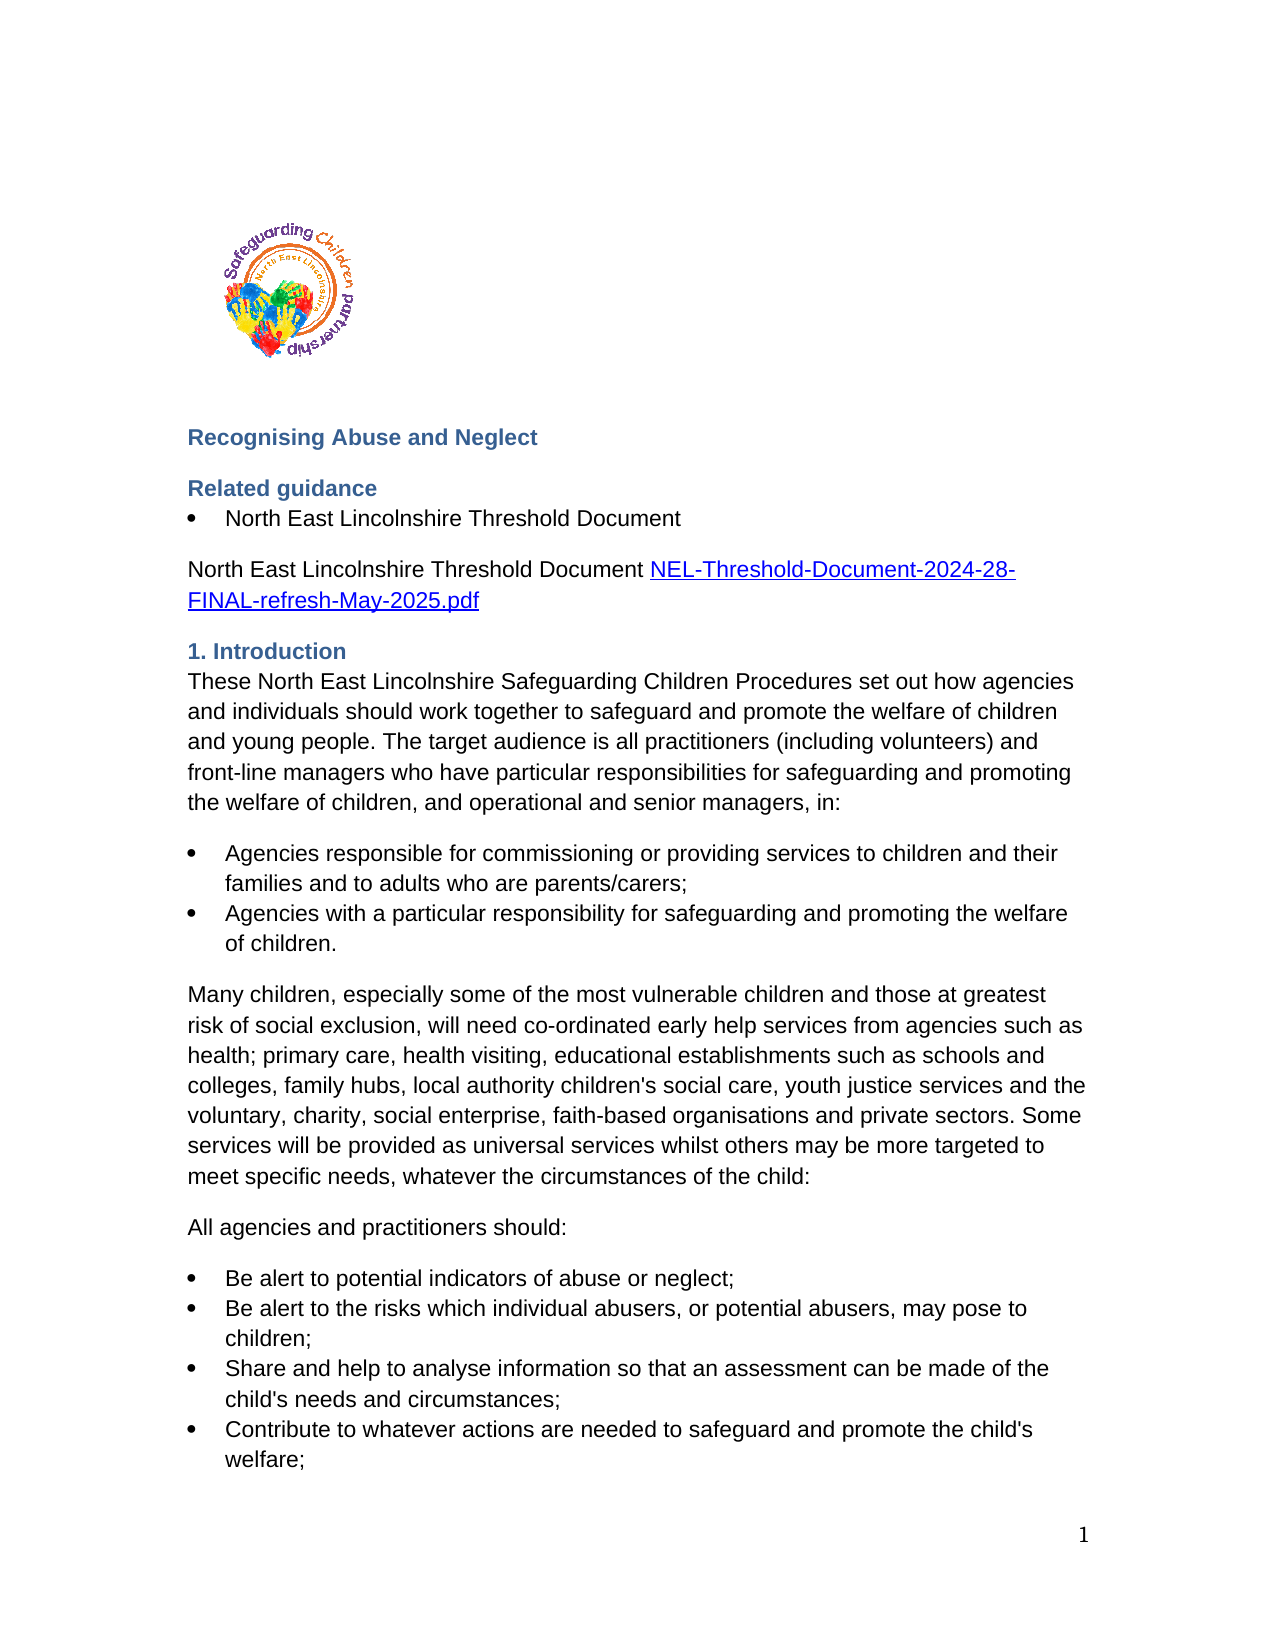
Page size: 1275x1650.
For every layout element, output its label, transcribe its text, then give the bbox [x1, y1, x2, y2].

list Be alert to potential indicators of abuse or neglect; [187, 1265, 1087, 1291]
subtitle Related guidance [187, 475, 1087, 501]
list Agencies with a particular responsibility for safeguarding and promoting the welfare of children. [187, 900, 1087, 957]
text North East Lincolnshire Threshold Document NEL-Threshold-Document-2024-28-FINAL-refresh-May-2025.pdf [187, 556, 1087, 613]
text Many children, especially some of the most vulnerable children and those at greatest risk of social exclusion, will need co-ordinated early help services from agencies such as health; primary care, health visiting, educational establishments such as schools and colleges, family hubs, local authority children's social care, youth justice services and the voluntary, charity, social enterprise, faith-based organisations and private sectors. Some services will be provided as universal services whilst others may be more targeted to meet specific needs, whatever the circumstances of the child: [187, 981, 1087, 1189]
subtitle Recognising Abuse and Neglect [187, 424, 1087, 450]
text These North East Lincolnshire Safeguarding Children Procedures set out how agencies and individuals should work together to safeguard and promote the welfare of children and young people. The target audience is all practitioners (including volunteers) and front-line managers who have particular responsibilities for safeguarding and promoting the welfare of children, and operational and senior managers, in: [187, 668, 1087, 815]
list Agencies responsible for commissioning or providing services to children and their families and to adults who are parents/carers; [187, 840, 1087, 896]
list Share and help to analyse information so that an assessment can be made of the child's needs and circumstances; [187, 1355, 1087, 1412]
text All agencies and practitioners should: [187, 1214, 1087, 1240]
list Be alert to the risks which individual abusers, or potential abusers, may pose to children; [187, 1295, 1087, 1351]
subtitle 1. Introduction [187, 638, 1087, 664]
picture [187, 200, 363, 369]
list Contribute to whatever actions are needed to safeguard and promote the child's welfare; [187, 1416, 1087, 1472]
list North East Lincolnshire Threshold Document [187, 505, 1087, 532]
